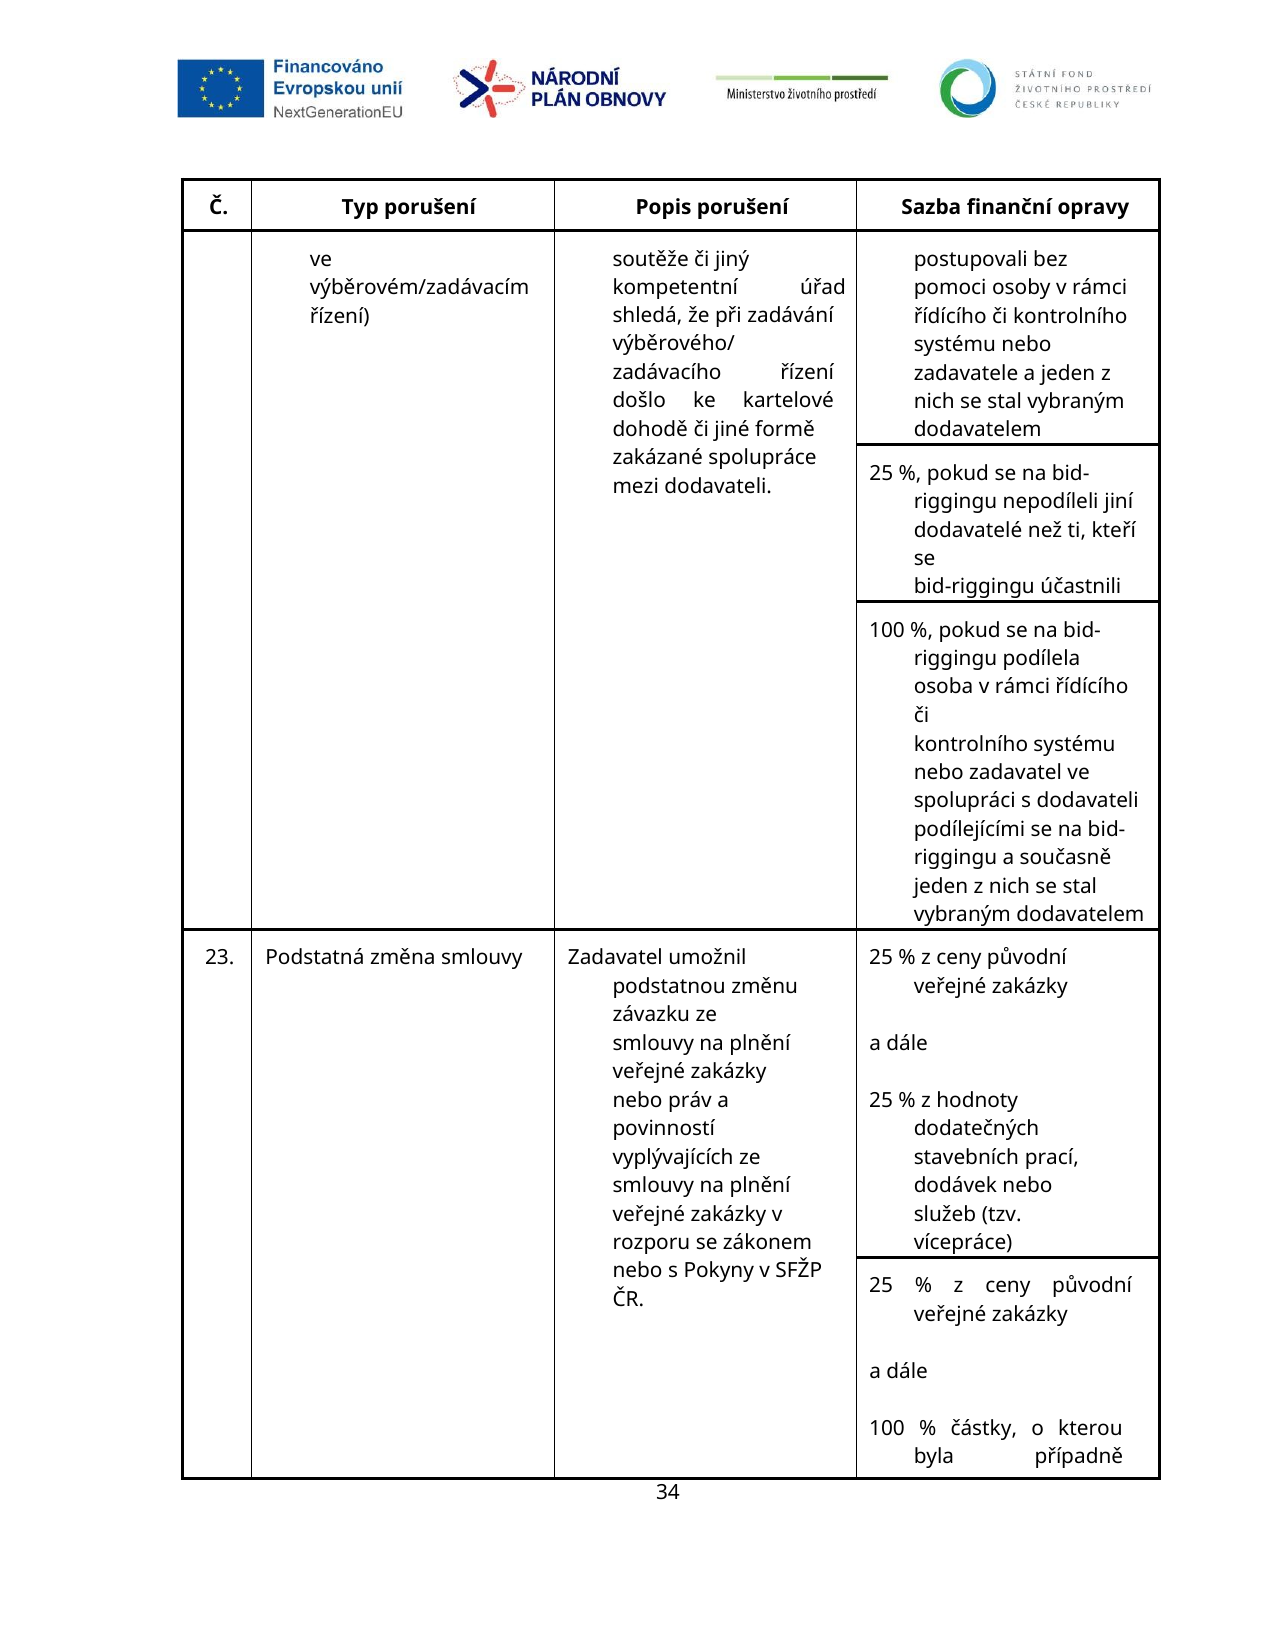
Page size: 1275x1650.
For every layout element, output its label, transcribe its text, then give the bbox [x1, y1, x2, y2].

table_cell [184, 232, 251, 928]
table_header Typ porušení [252, 181, 554, 229]
table_header Sazba finanční opravy [857, 181, 1158, 229]
table_cell ve výběrovém/zadávacím řízení) [252, 232, 554, 928]
table_cell 25 %, pokud se na bid- riggingu nepodíleli jiní dodavatelé než ti, kteří se bid-riggingu účastnili [857, 446, 1158, 600]
table_cell Zadavatel umožnil podstatnou změnu závazku ze smlouvy na plnění veřejné zakázky nebo práv a povinností vyplývajících ze smlouvy na plnění veřejné zakázky v rozporu se zákonem nebo s Pokyny v SFŽP ČR. [555, 931, 856, 1477]
table_cell 25 % z ceny původní veřejné zakázky a dále 25 % z hodnoty dodatečných stavebních prací, dodávek nebo služeb (tzv. vícepráce) [857, 931, 1158, 1256]
table_cell 23. [184, 931, 251, 1477]
table_cell soutěže či jiný kompetentní úřad shledá, že při zadávání výběrového/zadávacího řízení došlo ke kartelové dohodě či jiné formě zakázané spolupráce mezi dodavateli. [555, 232, 856, 928]
picture [177, 58, 1152, 118]
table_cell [857, 1259, 1158, 1477]
table_cell Podstatná změna smlouvy [252, 931, 554, 1477]
table_cell postupovali bez pomoci osoby v rámci řídícího či kontrolního systému nebo zadavatele a jeden z nich se stal vybraným dodavatelem [857, 232, 1158, 443]
table_cell 100 %, pokud se na bid- riggingu podílela osoba v rámci řídícího či kontrolního systému nebo zadavatel ve spolupráci s dodavateli podílejícími se na bid- riggingu a současně jeden z nich se stal vybraným dodavatelem [857, 603, 1158, 928]
table_header Č. [184, 181, 251, 229]
table_header Popis porušení [555, 181, 856, 229]
